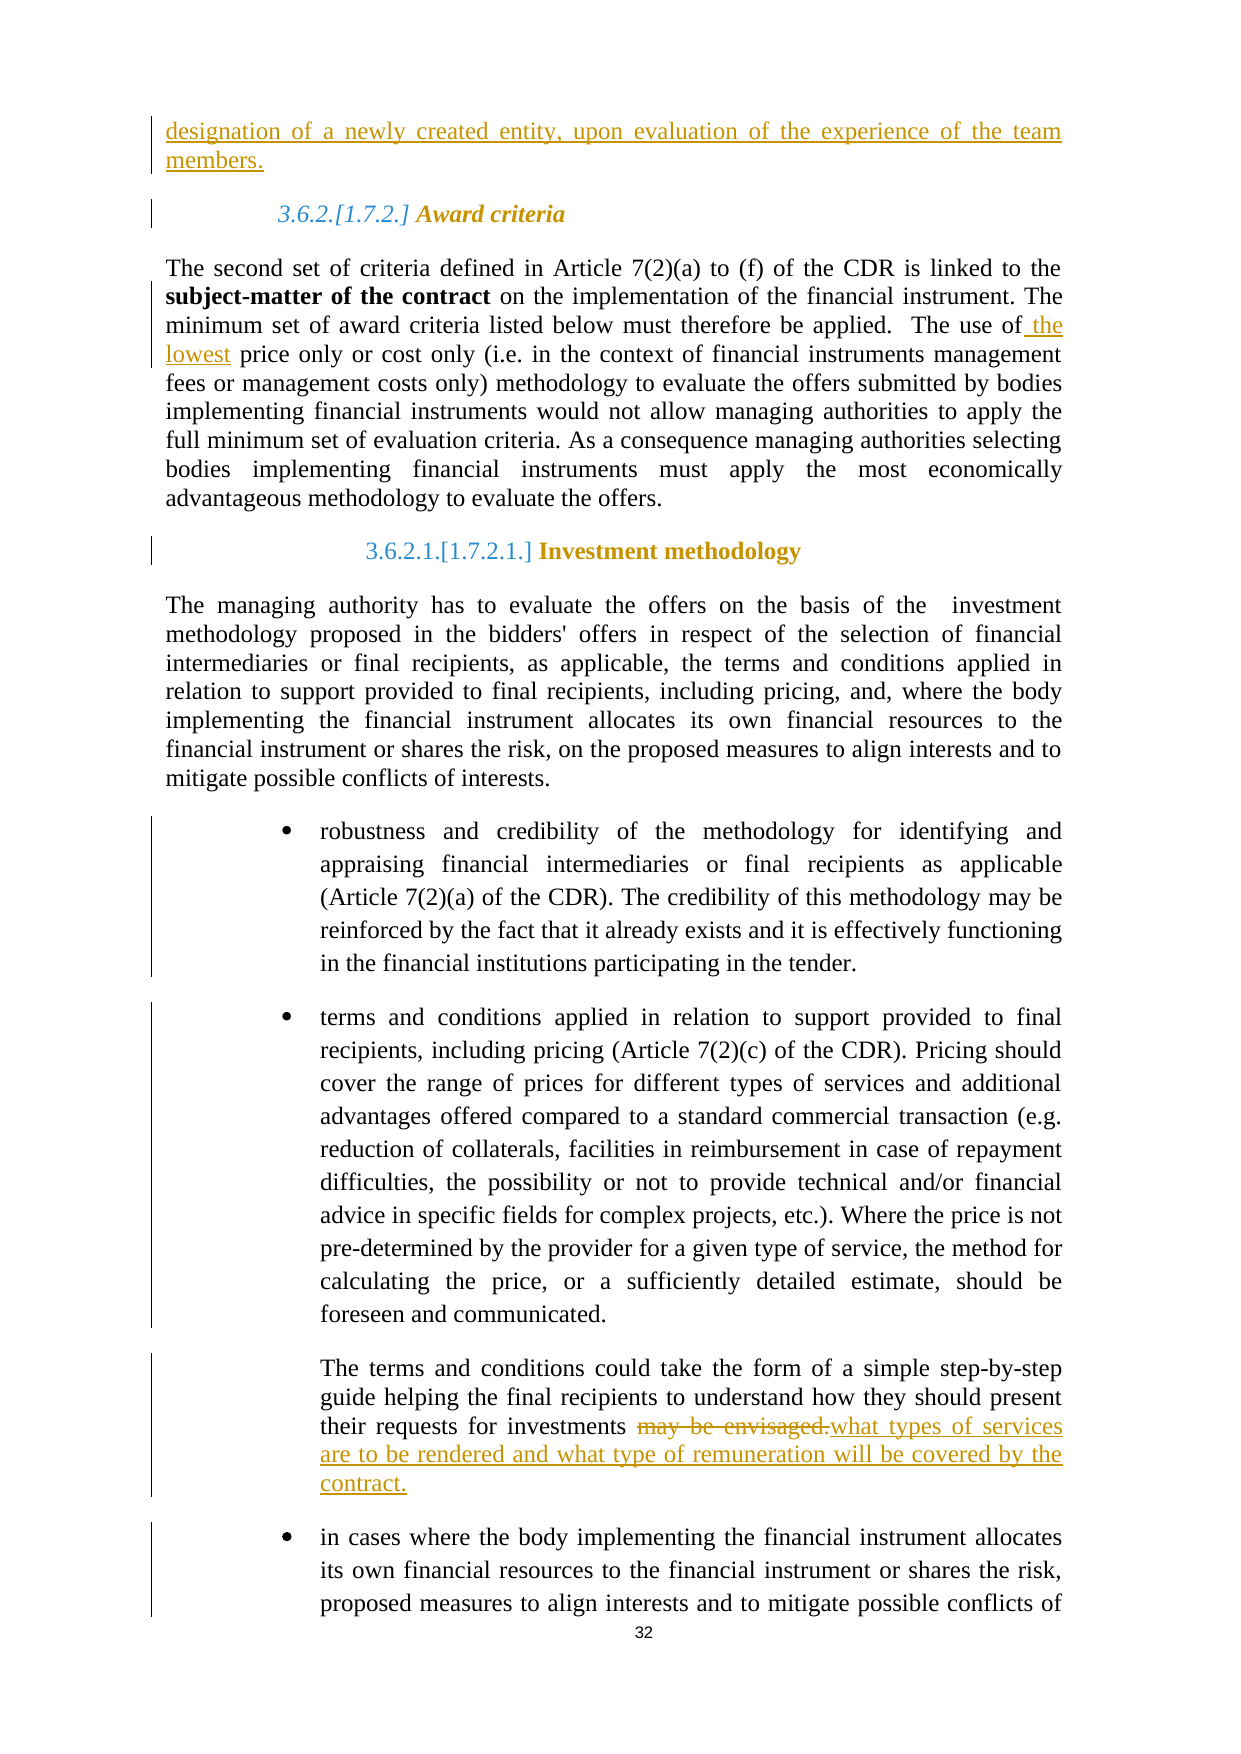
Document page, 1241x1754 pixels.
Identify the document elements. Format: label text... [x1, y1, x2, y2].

list terms and conditions applied in relation to support provided to final recipients, including pricing (Article 7(2)(c) of the CDR). Pricing should cover the range of prices for different types of services and additional advantages offered compared to a standard commercial transaction (e.g. reduction of collaterals, facilities in reimbursement in case of repayment difficulties, the possibility or not to provide technical and/or financial advice in specific fields for complex projects, etc.). Where the price is not pre-determined by the provider for a given type of service, the method for calculating the price, or a sufficiently detailed estimate, should be foreseen and communicated. [282, 1002, 1063, 1328]
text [165, 116, 1063, 174]
text The second set of criteria defined in Article 7(2)(a) to (f) of the CDR is linked to the subject-matter of the contract on the implementation of the financial instrument. The minimum set of award criteria listed below must therefore be applied. The use of price only or cost only (i.e. in the context of financial instruments management fees or management costs only) methodology to evaluate the offers submitted by bodies implementing financial instruments would not allow managing authorities to apply the full minimum set of evaluation criteria. As a consequence managing authorities selecting bodies implementing financial instruments must apply the most economically advantageous methodology to evaluate the offers. [165, 253, 1063, 511]
subtitle Investment methodology [365, 536, 1063, 565]
text The terms and conditions could take the form of a simple step-by-step guide helping the final recipients to understand how they should present their requests for investments [320, 1466, 1063, 1497]
subtitle Award criteria [278, 199, 1063, 228]
text The terms and conditions could take the form of a simple step-by-step guide helping the final recipients to understand how they should present their requests for investments [320, 1353, 1063, 1464]
list robustness and credibility of the methodology for identifying and appraising financial intermediaries or final recipients as applicable (Article 7(2)(a) of the CDR). The credibility of this methodology may be reinforced by the fact that it already exists and it is effectively functioning in the financial institutions participating in the tender. [282, 816, 1063, 977]
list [282, 1522, 1063, 1617]
text The managing authority has to evaluate the offers on the basis of the investment methodology proposed in the bidders' offers in respect of the selection of financial intermediaries or final recipients, as applicable, the terms and conditions applied in relation to support provided to final recipients, including pricing, and, where the body implementing the financial instrument allocates its own financial resources to the financial instrument or shares the risk, on the proposed measures to align interests and to mitigate possible conflicts of interests. [165, 590, 1063, 791]
